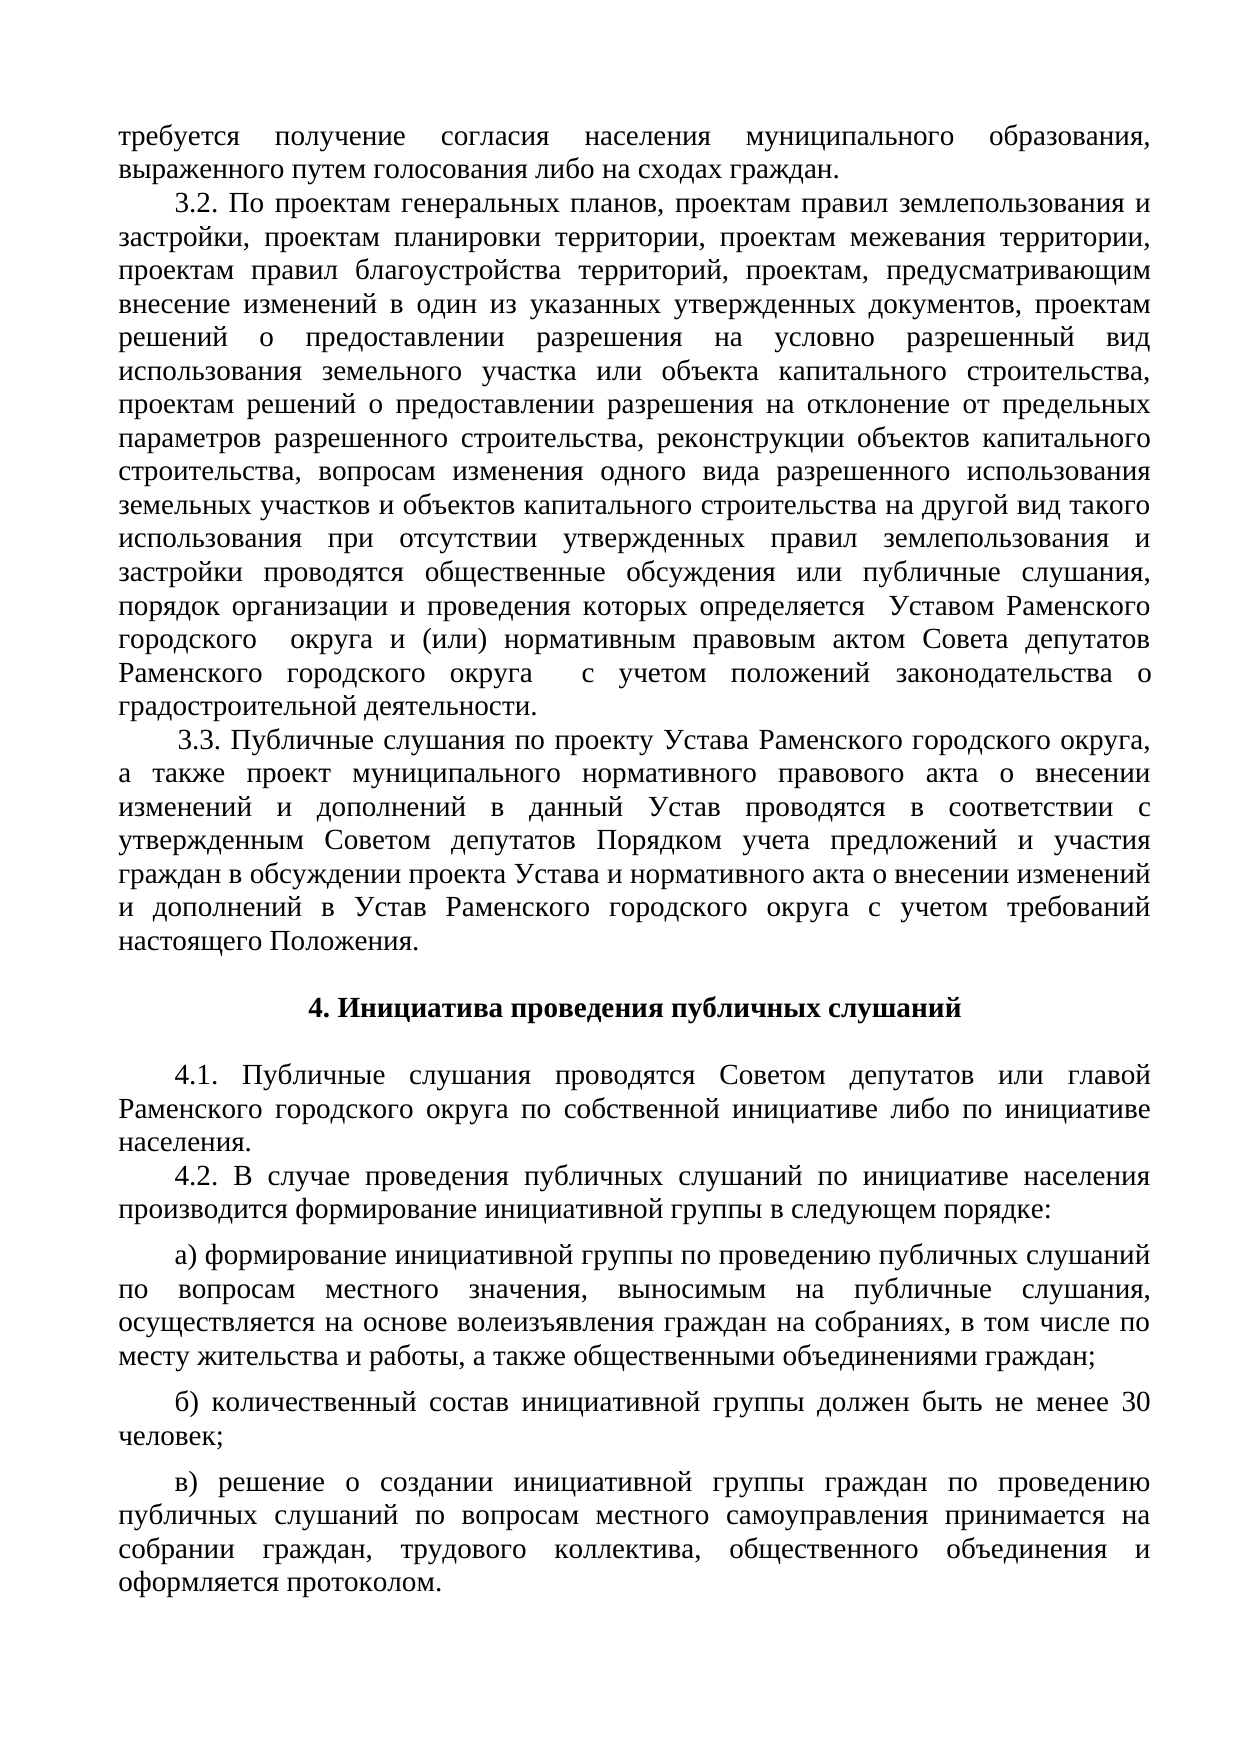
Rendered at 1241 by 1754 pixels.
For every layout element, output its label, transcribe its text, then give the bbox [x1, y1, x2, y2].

text 4.2. В случае проведения публичных слушаний по инициативе населения производится формирование инициативной группы в следующем порядке: [118, 1158, 1152, 1225]
text б) количественный состав инициативной группы должен быть не менее 30 человек; [118, 1384, 1152, 1451]
text 4. Инициатива проведения публичных слушаний [118, 990, 1152, 1024]
text 3.2. По проектам генеральных планов, проектам правил землепользования и застройки, проектам планировки территории, проектам межевания территории, проектам правил благоустройства территорий, проектам, предусматривающим внесение изменений в один из указанных утвержденных документов, проектам решений о предоставлении разрешения на условно разрешенный вид использования земельного участка или объекта капитального строительства, проектам решений о предоставлении разрешения на отклонение от предельных параметров разрешенного строительства, реконструкции объектов капитального строительства, вопросам изменения одного вида разрешенного использования земельных участков и объектов капитального строительства на другой вид такого использования при отсутствии утвержденных правил землепользования и застройки проводятся общественные обсуждения или публичные слушания, порядок организации и проведения которых определяется Уставом Раменского городского округа и (или) нормативным правовым актом Совета депутатов Раменского городского округа с учетом положений законодательства о градостроительной деятельности. [118, 185, 1152, 722]
text в) решение о создании инициативной группы граждан по проведению публичных слушаний по вопросам местного самоуправления принимается на собрании граждан, трудового коллектива, общественного объединения и оформляется протоколом. [118, 1464, 1152, 1598]
text 4.1. Публичные слушания проводятся Советом депутатов или главой Раменского городского округа по собственной инициативе либо по инициативе населения. [118, 1057, 1152, 1158]
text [118, 118, 1152, 185]
text а) формирование инициативной группы по проведению публичных слушаний по вопросам местного значения, выносимым на публичные слушания, осуществляется на основе волеизъявления граждан на собраниях, в том числе по месту жительства и работы, а также общественными объединениями граждан; [118, 1237, 1152, 1372]
text 3.3. Публичные слушания по проекту Устава Раменского городского округа, а также проект муниципального нормативного правового акта о внесении изменений и дополнений в данный Устав проводятся в соответствии с утвержденным Советом депутатов Порядком учета предложений и участия граждан в обсуждении проекта Устава и нормативного акта о внесении изменений и дополнений в Устав Раменского городского округа с учетом требований настоящего Положения. [118, 722, 1152, 957]
